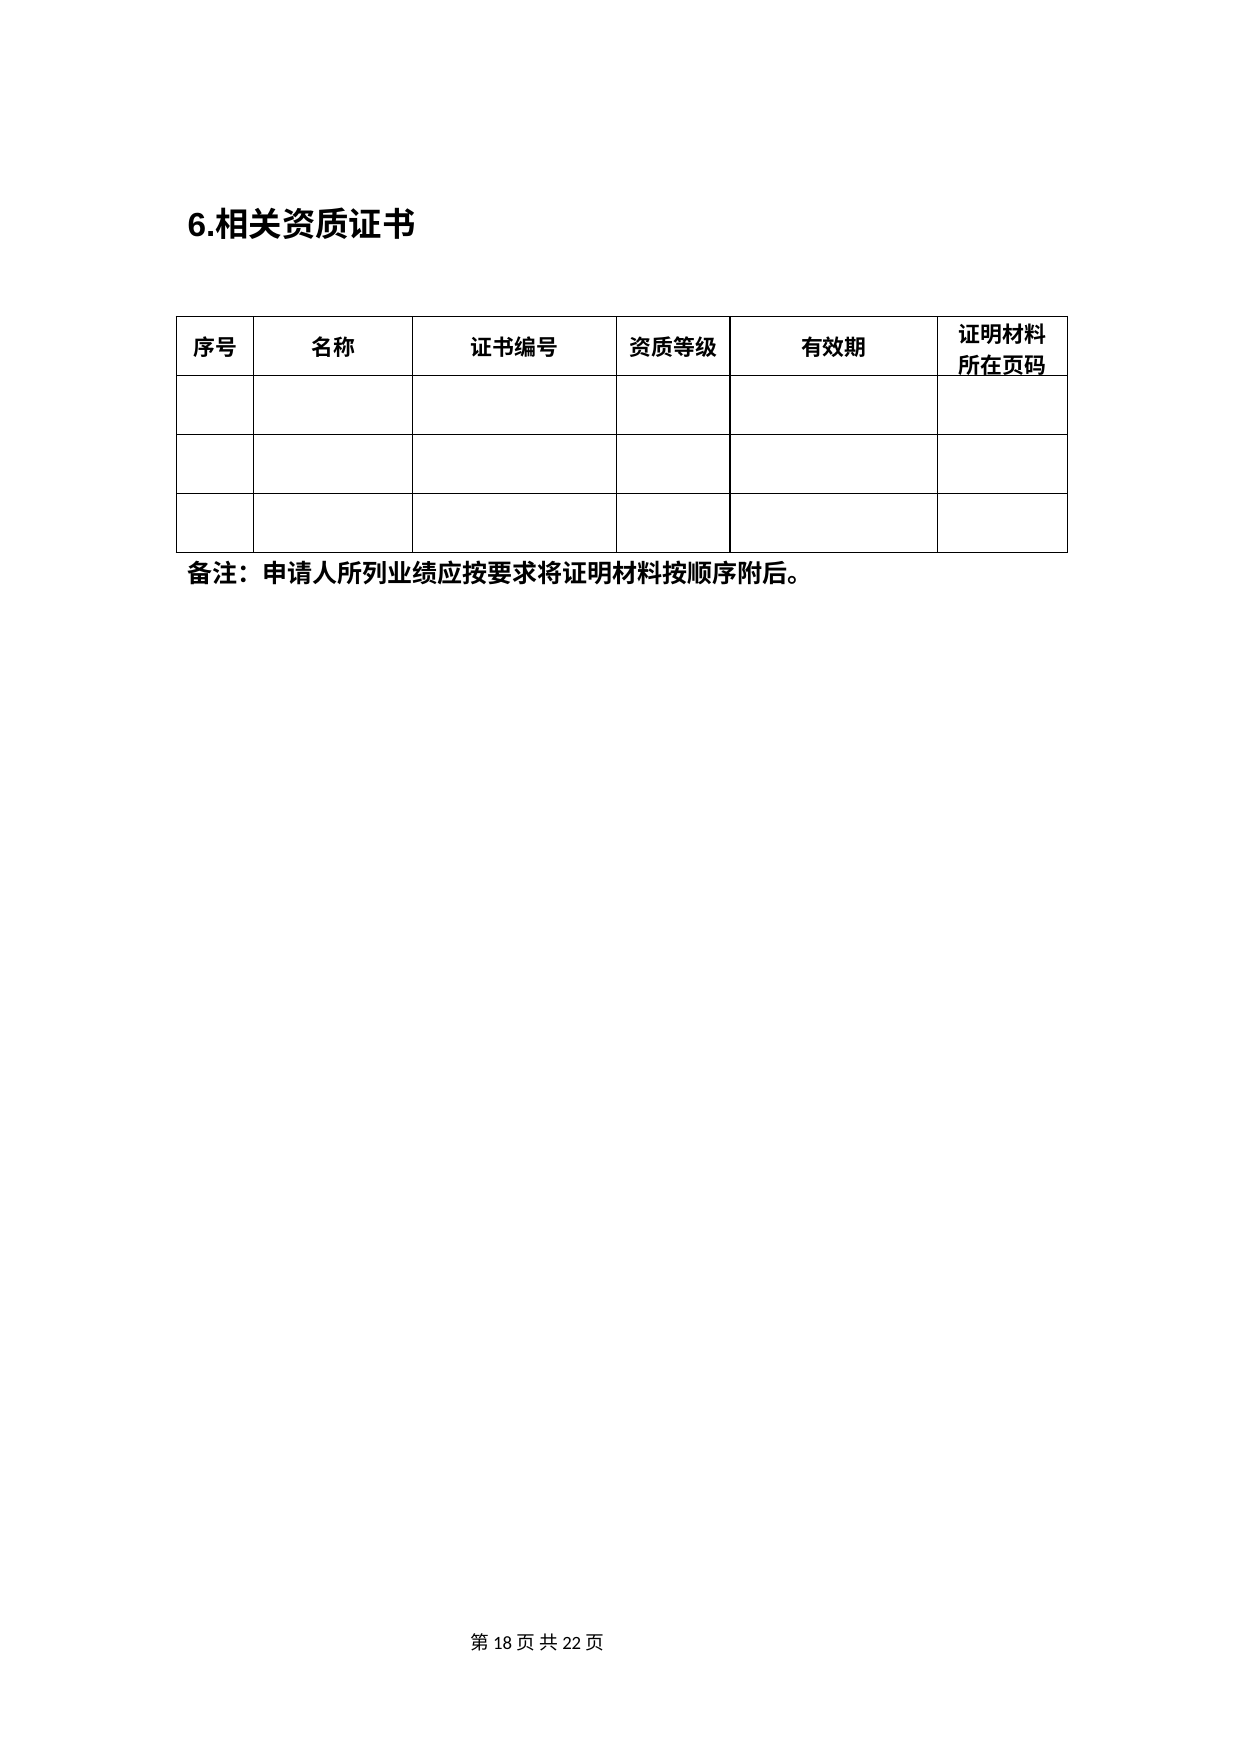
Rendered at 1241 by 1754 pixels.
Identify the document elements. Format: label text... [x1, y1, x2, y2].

subtitle 6.相关资质证书 [187, 189, 1053, 254]
table_cell [413, 376, 616, 434]
table_cell [938, 494, 1067, 552]
table_header 资质等级 [617, 317, 729, 375]
table_cell [617, 494, 729, 552]
table_header 证书编号 [413, 317, 616, 375]
table_header 序号 [177, 317, 253, 375]
table_cell [254, 376, 412, 434]
table_cell [177, 435, 253, 493]
table_cell [177, 376, 253, 434]
table_cell [413, 435, 616, 493]
table_cell [938, 376, 1067, 434]
table_header 有效期 [731, 317, 937, 375]
table_cell [731, 376, 937, 434]
table_cell [938, 435, 1067, 493]
table_cell [617, 376, 729, 434]
table_cell [731, 494, 937, 552]
table_header 证明材料所在页码 [938, 317, 1067, 375]
table_header 名称 [254, 317, 412, 375]
table_cell [177, 494, 253, 552]
table_cell [731, 435, 937, 493]
table_cell [254, 494, 412, 552]
table_cell [254, 435, 412, 493]
text 备注：申请人所列业绩应按要求将证明材料按顺序附后。 [187, 553, 1053, 589]
table_cell [617, 435, 729, 493]
table_cell [413, 494, 616, 552]
